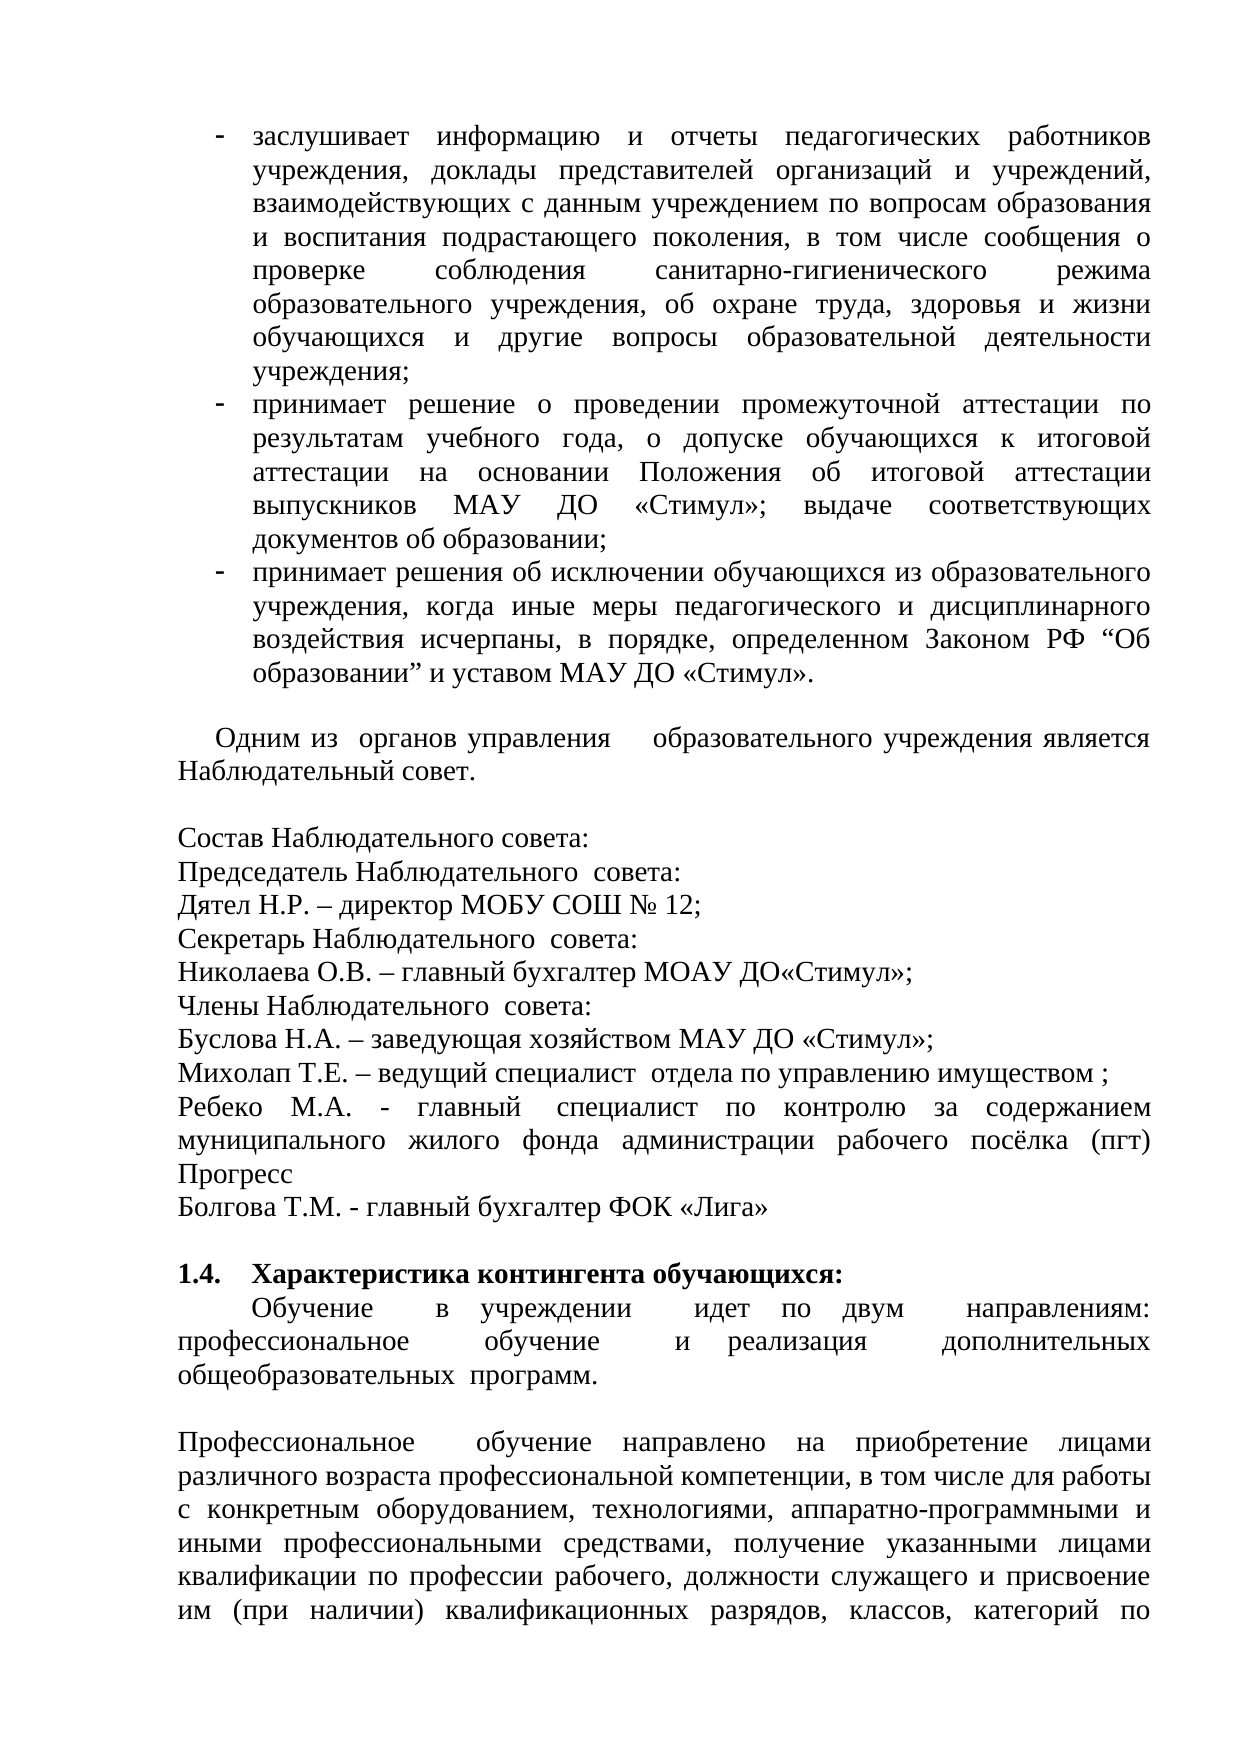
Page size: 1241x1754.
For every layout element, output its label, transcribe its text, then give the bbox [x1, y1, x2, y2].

text Ребеко М.А. - главный специалист по контролю за содержанием муниципального жилого фонда администрации рабочего посёлка (пгт) Прогресс [177, 1089, 1152, 1189]
text Михолап Т.Е. – ведущий специалист отдела по управлению имуществом ; [177, 1055, 1152, 1089]
text Председатель Наблюдательного совета: [177, 854, 1152, 887]
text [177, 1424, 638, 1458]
text Николаева О.В. – главный бухгалтер МОАУ ДО«Стимул»; [177, 954, 1152, 988]
text Секретарь Наблюдательного совета: [177, 921, 1152, 954]
text Члены Наблюдательного совета: [177, 988, 1152, 1022]
text Болгова Т.М. - главный бухгалтер ФОК «Лига» [177, 1189, 1152, 1223]
text Состав Наблюдательного совета: [177, 820, 1152, 854]
text Буслова Н.А. – заведующая хозяйством МАУ ДО «Стимул»; [177, 1022, 1152, 1055]
list заслушивает информацию и отчеты педагогических работников учреждения, доклады представителей организаций и учреждений, взаимодействующих с данным учреждением по вопросам образования и воспитания подрастающего поколения, в том числе сообщения о проверке соблюдения санитарно-гигиенического режима образовательного учреждения, об охране труда, здоровья и жизни обучающихся и другие вопросы образовательной деятельности учреждения; [215, 118, 1152, 387]
list принимает решения об исключении обучающихся из образовательного учреждения, когда иные меры педагогического и дисциплинарного воздействия исчерпаны, в порядке, определенном Законом РФ “Об образовании” и уставом МАУ ДО «Стимул». [215, 554, 1152, 689]
list Характеристика контингента обучающихся: [177, 1256, 1152, 1290]
list принимает решение о проведении промежуточной аттестации по результатам учебного года, о допуске обучающихся к итоговой аттестации на основании Положения об итоговой аттестации выпускников МАУ ДО «Стимул»; выдаче соответствующих документов об образовании; [215, 387, 1152, 554]
text Дятел Н.Р. – директор МОБУ СОШ № 12; [177, 887, 1152, 921]
list Обучение в учреждении идет по двум направлениям: профессиональное обучение и реализация дополнительных общеобразовательных программ. [177, 1290, 1152, 1391]
text Одним из органов управления образовательного учреждения является Наблюдательный совет. [177, 720, 1152, 787]
